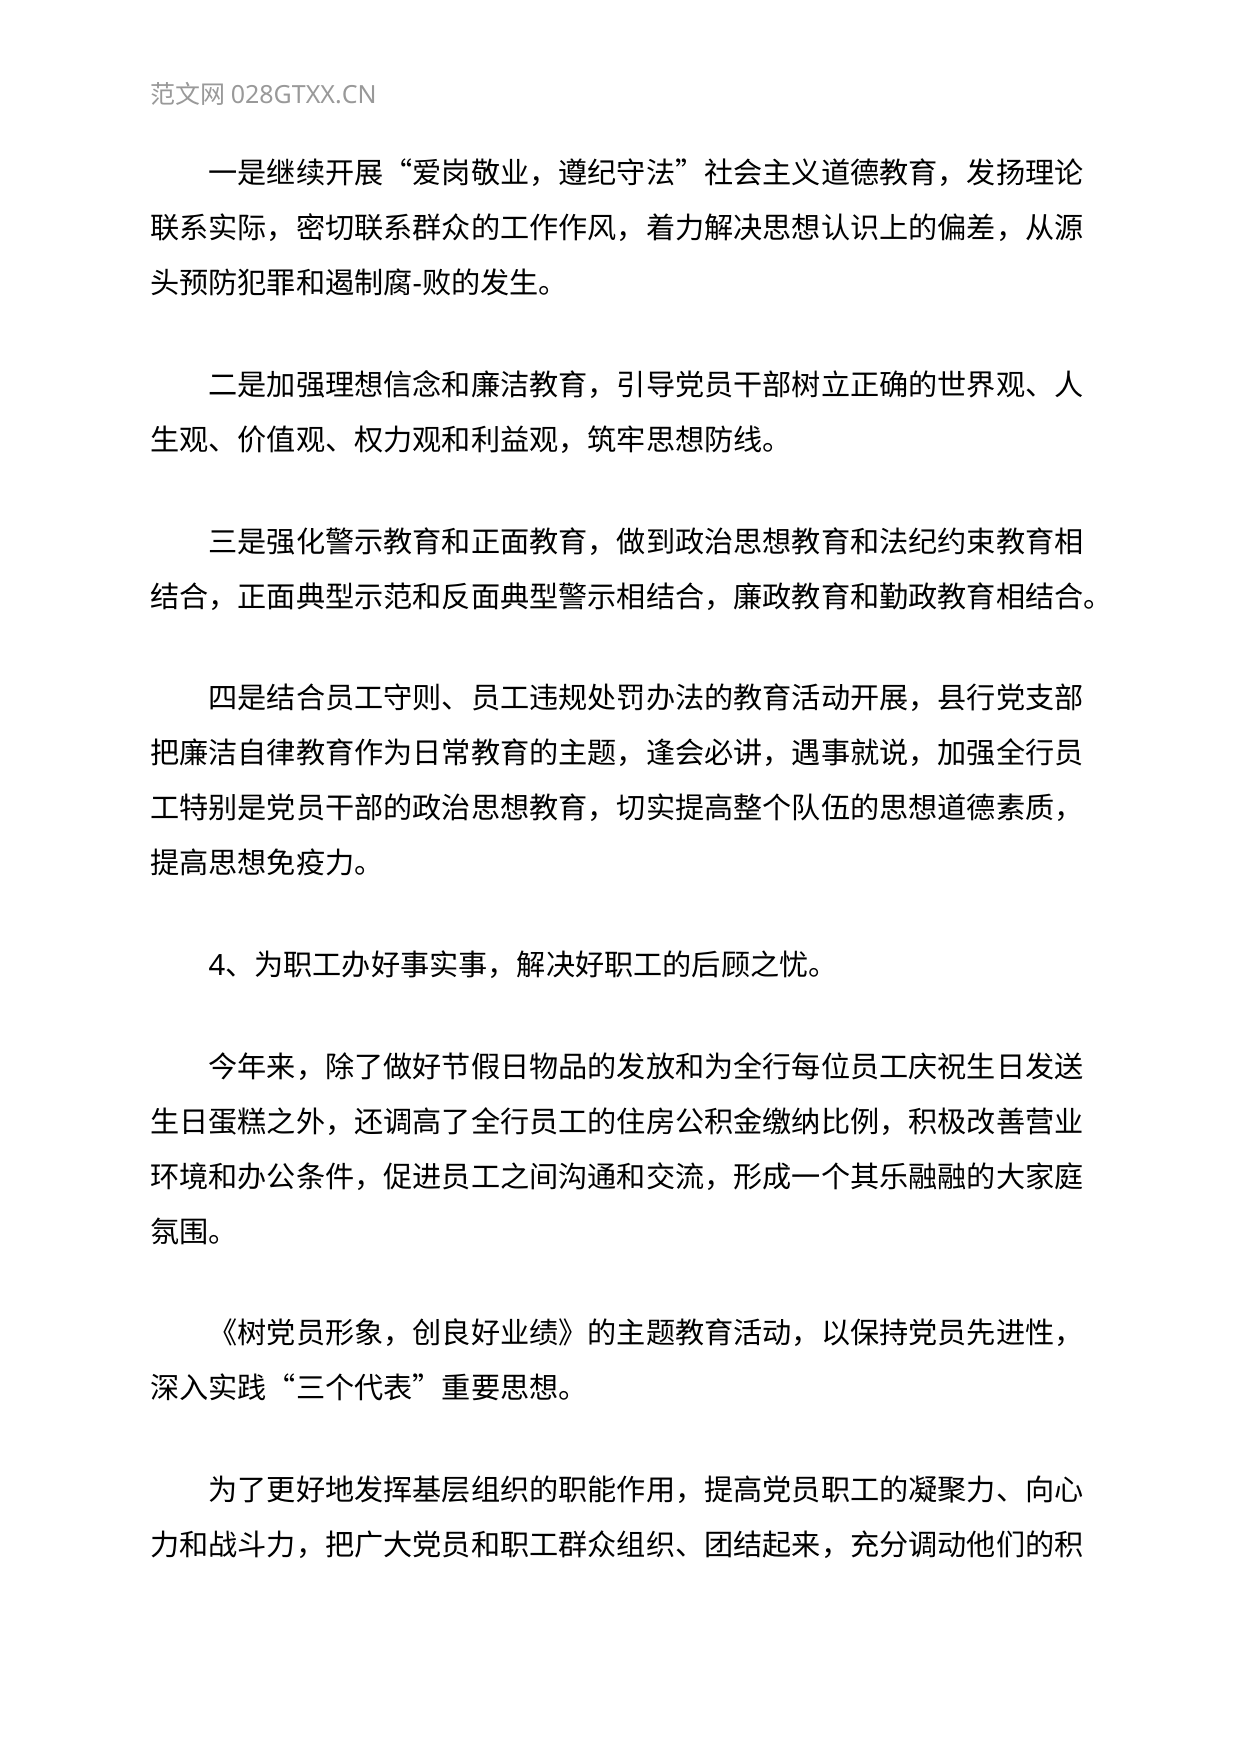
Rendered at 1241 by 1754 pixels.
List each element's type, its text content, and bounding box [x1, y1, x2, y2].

text 三是强化警示教育和正面教育，做到政治思想教育和法纪约束教育相结合，正面典型示范和反面典型警示相结合，廉政教育和勤政教育相结合。 [150, 518, 1090, 616]
text 4、为职工办好事实事，解决好职工的后顾之忧。 [150, 942, 1090, 984]
text 《树党员形象，创良好业绩》的主题教育活动，以保持党员先进性，深入实践“三个代表”重要思想。 [150, 1310, 1090, 1407]
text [150, 1467, 1090, 1564]
text 一是继续开展“爱岗敬业，遵纪守法”社会主义道德教育，发扬理论联系实际，密切联系群众的工作作风，着力解决思想认识上的偏差，从源头预防犯罪和遏制腐-败的发生。 [150, 150, 1090, 302]
text 四是结合员工守则、员工违规处罚办法的教育活动开展，县行党支部把廉洁自律教育作为日常教育的主题，逢会必讲，遇事就说，加强全行员工特别是党员干部的政治思想教育，切实提高整个队伍的思想道德素质，提高思想免疫力。 [150, 675, 1090, 882]
text 今年来，除了做好节假日物品的发放和为全行每位员工庆祝生日发送生日蛋糕之外，还调高了全行员工的住房公积金缴纳比例，积极改善营业环境和办公条件，促进员工之间沟通和交流，形成一个其乐融融的大家庭氛围。 [150, 1043, 1090, 1251]
text 二是加强理想信念和廉洁教育，引导党员干部树立正确的世界观、人生观、价值观、权力观和利益观，筑牢思想防线。 [150, 362, 1090, 459]
